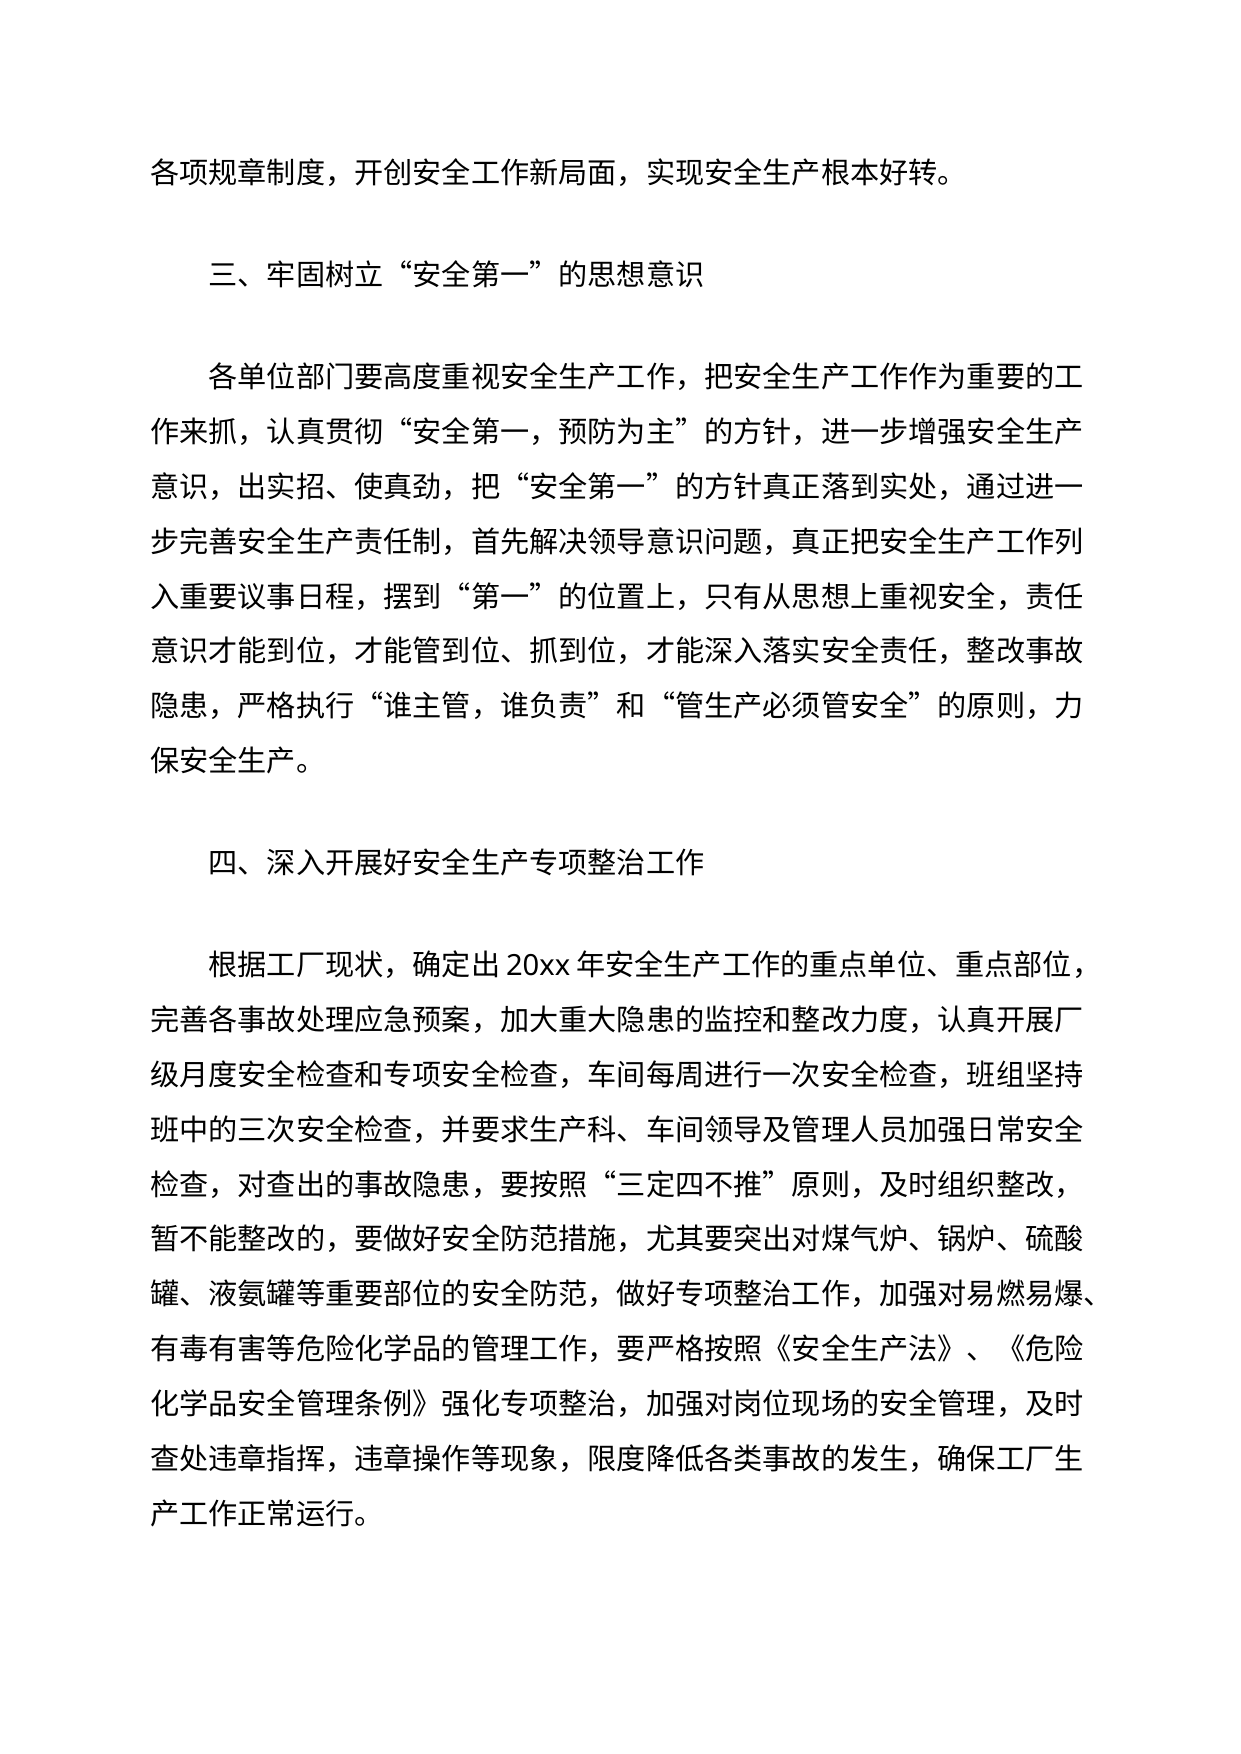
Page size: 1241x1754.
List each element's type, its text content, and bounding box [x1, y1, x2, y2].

text 根据工厂现状，确定出20xx年安全生产工作的重点单位、重点部位，完善各事故处理应急预案，加大重大隐患的监控和整改力度，认真开展厂级月度安全检查和专项安全检查，车间每周进行一次安全检查，班组坚持班中的三次安全检查，并要求生产科、车间领导及管理人员加强日常安全检查，对查出的事故隐患，要按照“三定四不推”原则，及时组织整改，暂不能整改的，要做好安全防范措施，尤其要突出对煤气炉、锅炉、硫酸罐、液氨罐等重要部位的安全防范，做好专项整治工作，加强对易燃易爆、有毒有害等危险化学品的管理工作，要严格按照《安全生产法》、《危险化学品安全管理条例》强化专项整治，加强对岗位现场的安全管理，及时查处违章指挥，违章操作等现象，限度降低各类事故的发生，确保工厂生产工作正常运行。 [150, 941, 1090, 1533]
text 三、牢固树立“安全第一”的思想意识 [150, 252, 1090, 294]
text 四、深入开展好安全生产专项整治工作 [150, 839, 1090, 882]
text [150, 150, 1090, 192]
text 各单位部门要高度重视安全生产工作，把安全生产工作作为重要的工作来抓，认真贯彻“安全第一，预防为主”的方针，进一步增强安全生产意识，出实招、使真劲，把“安全第一”的方针真正落到实处，通过进一步完善安全生产责任制，首先解决领导意识问题，真正把安全生产工作列入重要议事日程，摆到“第一”的位置上，只有从思想上重视安全，责任意识才能到位，才能管到位、抓到位，才能深入落实安全责任，整改事故隐患，严格执行“谁主管，谁负责”和“管生产必须管安全”的原则，力保安全生产。 [150, 353, 1090, 780]
